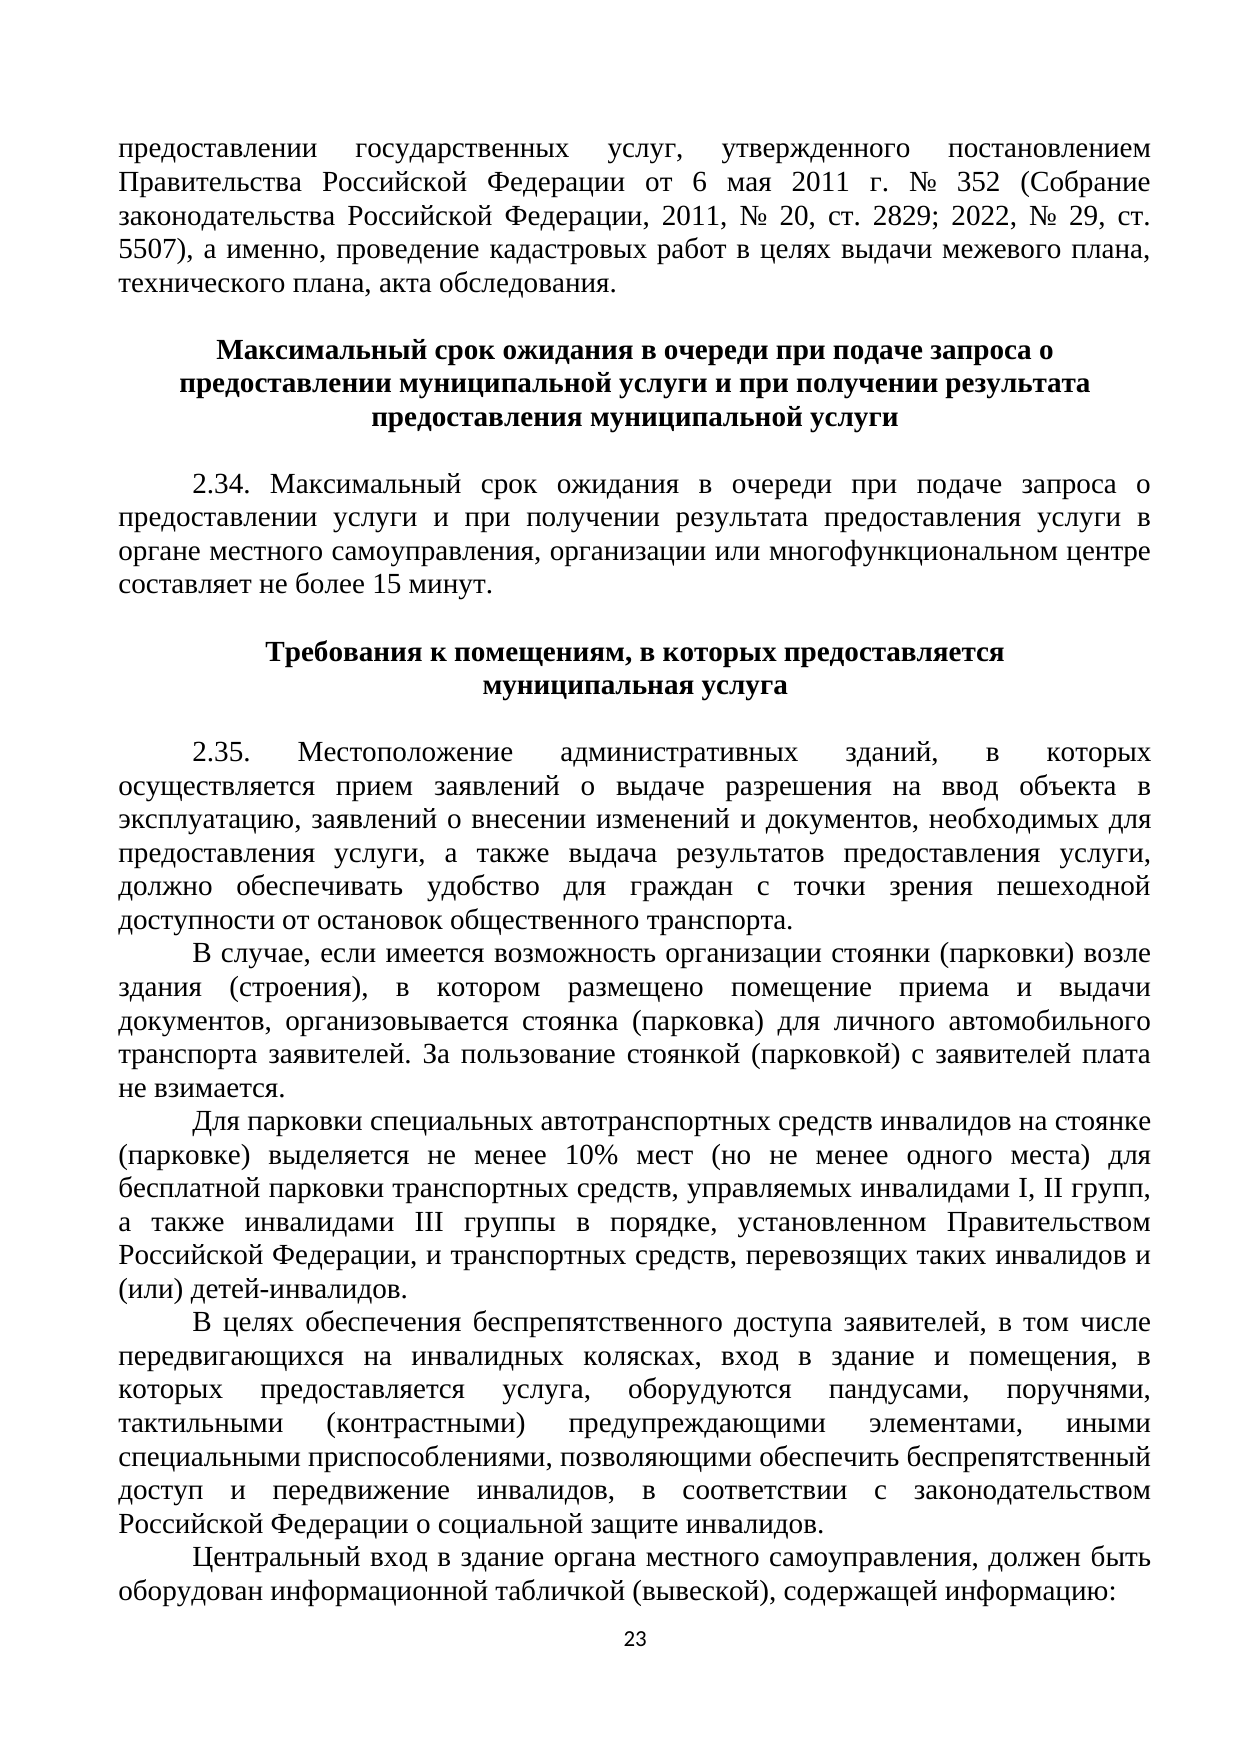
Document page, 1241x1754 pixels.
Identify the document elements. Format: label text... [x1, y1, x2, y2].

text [118, 131, 1152, 298]
text 2.34. Максимальный срок ожидания в очереди при подаче запроса о предоставлении услуги и при получении результата предоставления услуги в органе местного самоуправления, организации или многофункциональном центре составляет не более 15 минут. [118, 466, 1152, 600]
text Максимальный срок ожидания в очереди при подаче запроса о предоставлении муниципальной услуги и при получении результата предоставления муниципальной услуги [118, 332, 1152, 432]
text муниципальная услуга [118, 667, 1152, 701]
text В целях обеспечения беспрепятственного доступа заявителей, в том числе передвигающихся на инвалидных колясках, вход в здание и помещения, в которых предоставляется услуга, оборудуются пандусами, поручнями, тактильными (контрастными) предупреждающими элементами, иными специальными приспособлениями, позволяющими обеспечить беспрепятственный доступ и передвижение инвалидов, в соответствии с законодательством Российской Федерации о социальной защите инвалидов. [118, 1304, 1152, 1539]
text В случае, если имеется возможность организации стоянки (парковки) возле здания (строения), в котором размещено помещение приема и выдачи документов, организовывается стоянка (парковка) для личного автомобильного транспорта заявителей. За пользование стоянкой (парковкой) с заявителей плата не взимается. [118, 936, 1152, 1103]
text Для парковки специальных автотранспортных средств инвалидов на стоянке (парковке) выделяется не менее 10% мест (но не менее одного места) для бесплатной парковки транспортных средств, управляемых инвалидами I, II групп, а также инвалидами III группы в порядке, установленном Правительством Российской Федерации, и транспортных средств, перевозящих таких инвалидов и (или) детей-инвалидов. [118, 1103, 1152, 1304]
text 2.35. Местоположение административных зданий, в которых осуществляется прием заявлений о выдаче разрешения на ввод объекта в эксплуатацию, заявлений о внесении изменений и документов, необходимых для предоставления услуги, а также выдача результатов предоставления услуги, должно обеспечивать удобство для граждан с точки зрения пешеходной доступности от остановок общественного транспорта. [118, 734, 1152, 936]
text Центральный вход в здание органа местного самоуправления, должен быть оборудован информационной табличкой (вывеской), содержащей информацию: [118, 1539, 1152, 1606]
text Требования к помещениям, в которых предоставляется [118, 634, 1152, 667]
